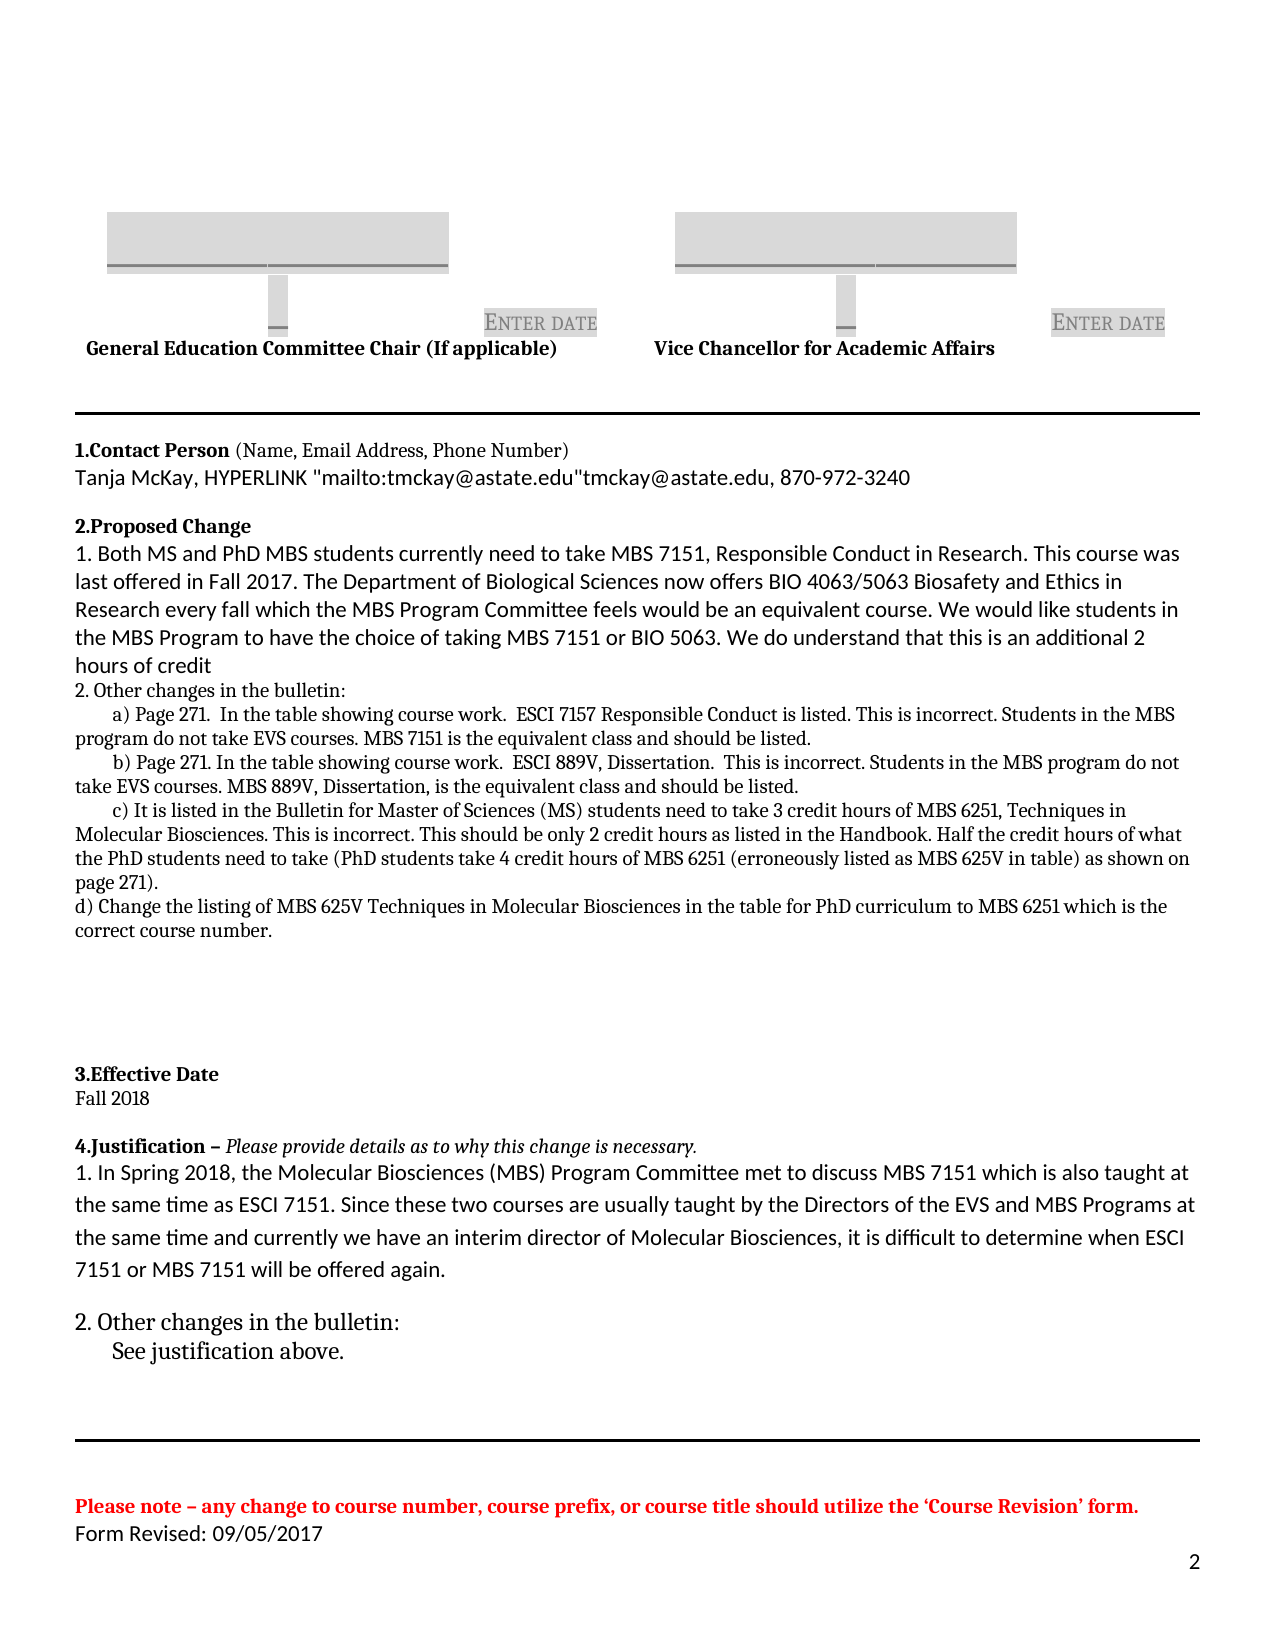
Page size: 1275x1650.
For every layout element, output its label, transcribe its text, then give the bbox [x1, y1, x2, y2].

table_cell General Education Committee Chair (If applicable) [75, 150, 643, 386]
text 1.Contact Person (Name, Email Address, Phone Number) [75, 439, 1200, 463]
text 3.Effective Date [75, 1062, 1200, 1086]
text 2.Proposed Change [75, 515, 1200, 539]
text 4.Justification – Please provide details as to why this change is necessary. [75, 1134, 1200, 1158]
table_cell Vice Chancellor for Academic Affairs [643, 150, 1211, 386]
